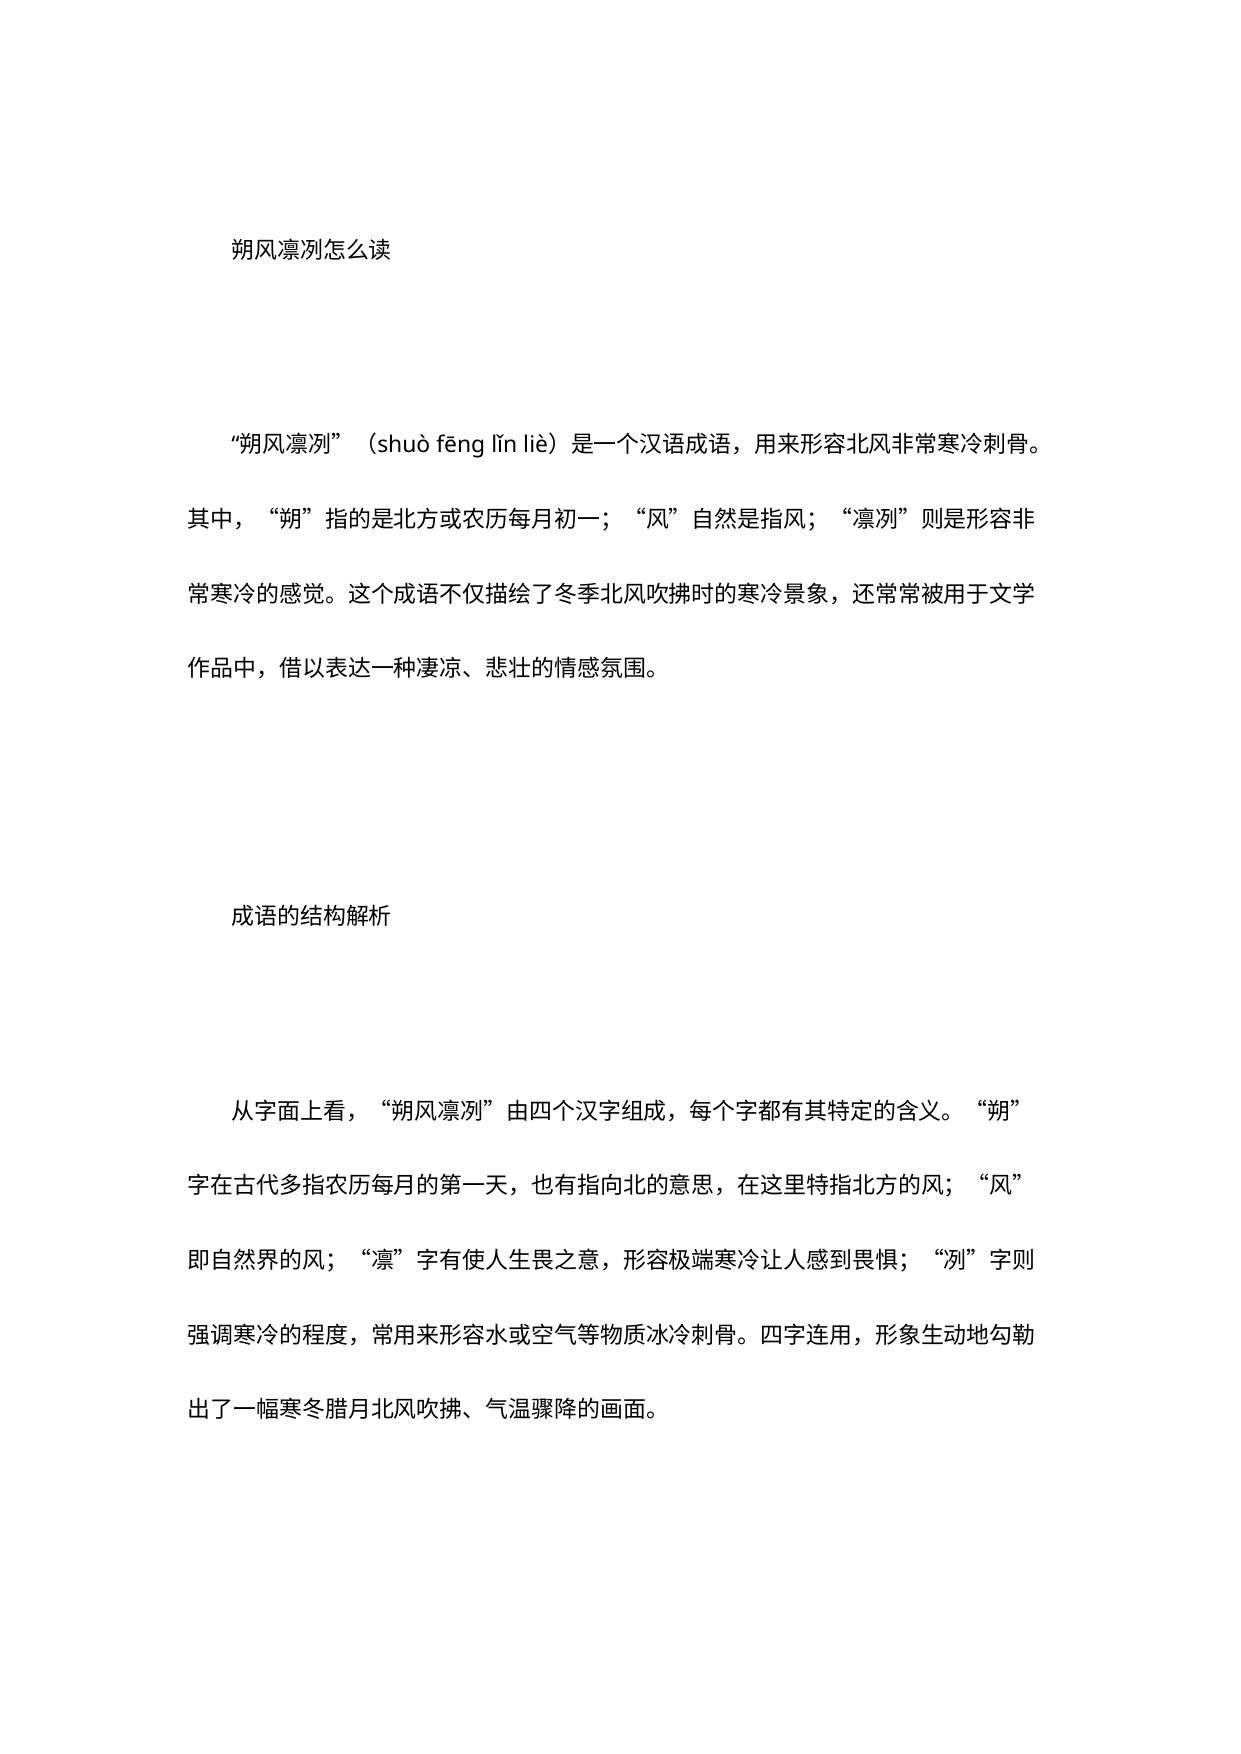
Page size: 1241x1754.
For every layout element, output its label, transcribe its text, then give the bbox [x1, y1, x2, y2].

text 成语的结构解析 [187, 882, 1053, 947]
text 从字面上看，“朔风凛冽”由四个汉字组成，每个字都有其特定的含义。“朔”字在古代多指农历每月的第一天，也有指向北的意思，在这里特指北方的风；“风”即自然界的风；“凛”字有使人生畏之意，形容极端寒冷让人感到畏惧；“冽”字则强调寒冷的程度，常用来形容水或空气等物质冰冷刺骨。四字连用，形象生动地勾勒出了一幅寒冬腊月北风吹拂、气温骤降的画面。 [187, 1077, 1053, 1441]
text “朔风凛冽”（shuò fēng lǐn liè）是一个汉语成语，用来形容北风非常寒冷刺骨。其中，“朔”指的是北方或农历每月初一；“风”自然是指风；“凛冽”则是形容非常寒冷的感觉。这个成语不仅描绘了冬季北风吹拂时的寒冷景象，还常常被用于文学作品中，借以表达一种凄凉、悲壮的情感氛围。 [187, 410, 1053, 699]
text 朔风凛冽怎么读 [187, 216, 1053, 281]
